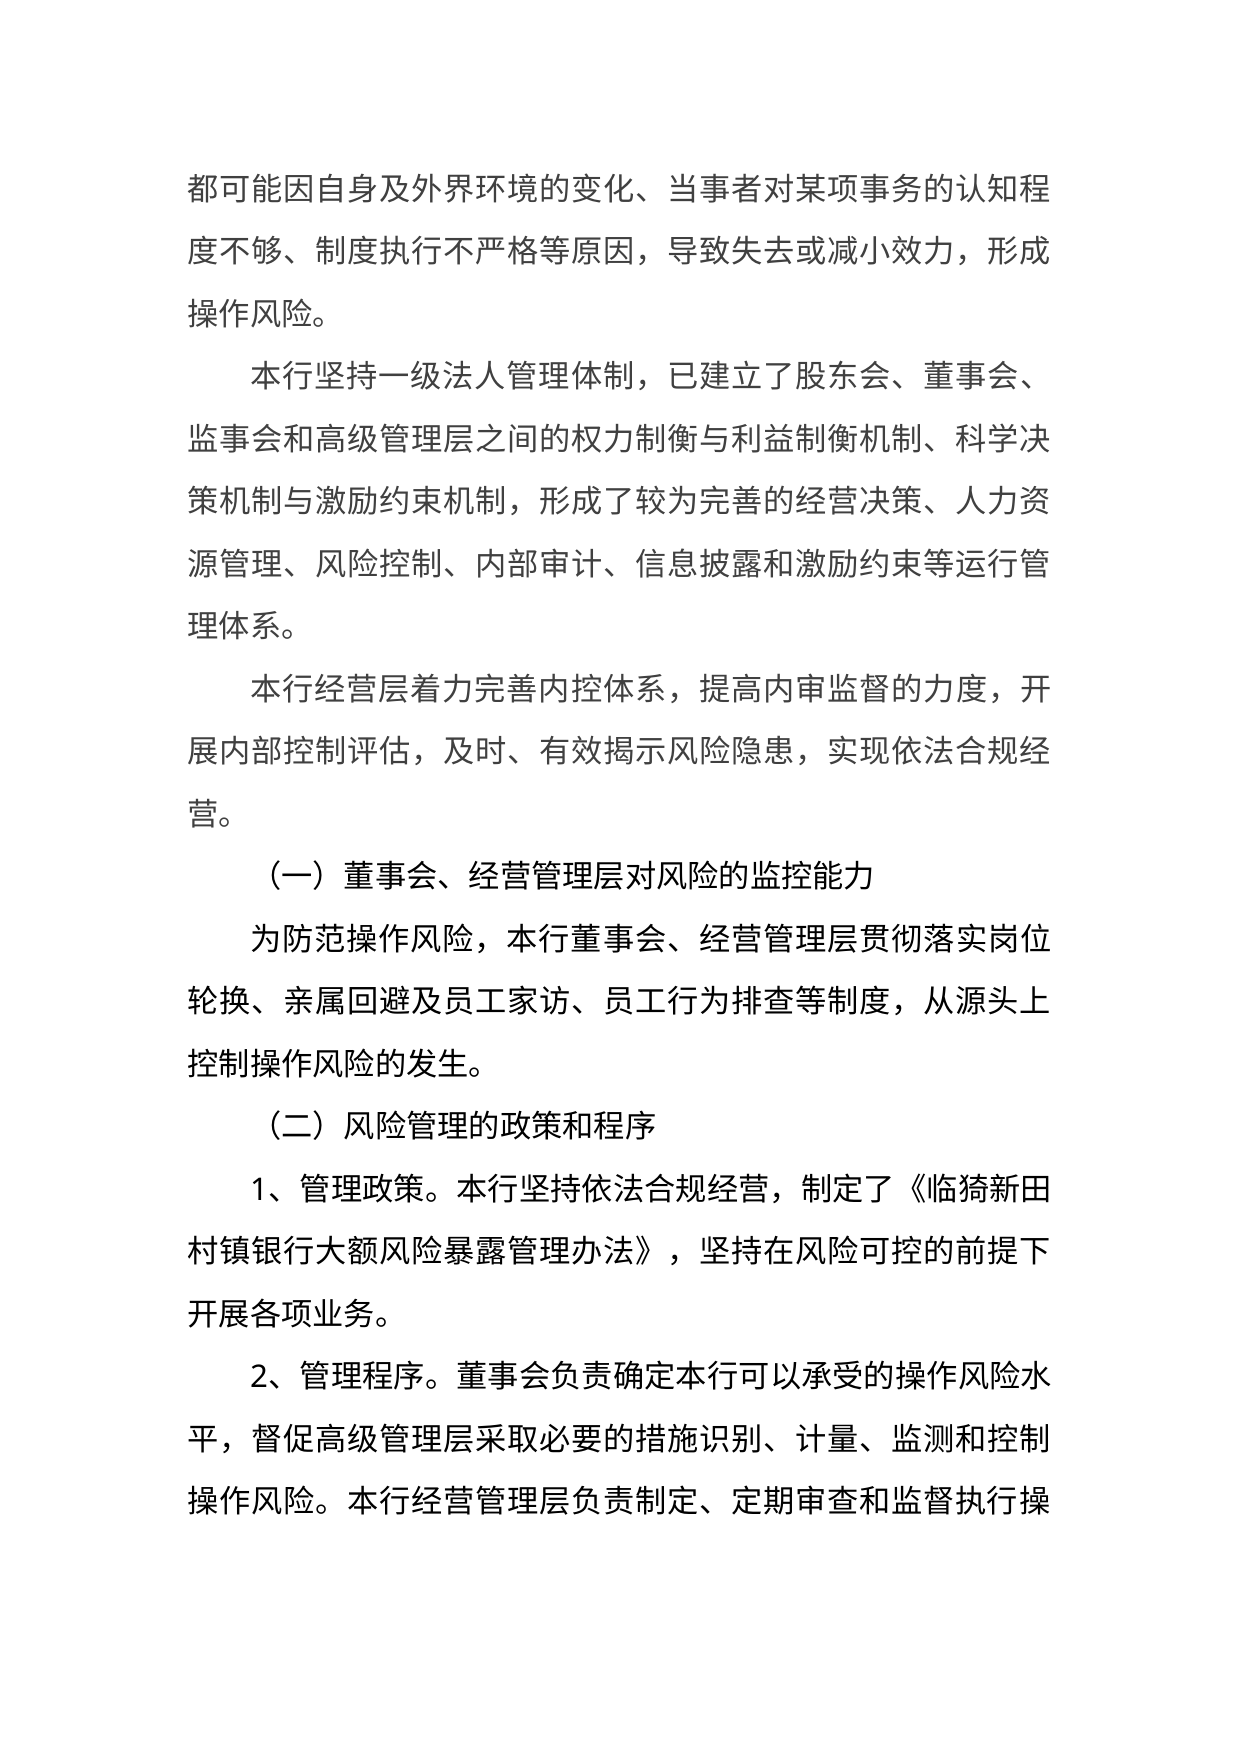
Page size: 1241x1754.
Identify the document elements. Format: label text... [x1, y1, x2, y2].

text 本行坚持一级法人管理体制，已建立了股东会、董事会、监事会和高级管理层之间的权力制衡与利益制衡机制、科学决策机制与激励约束机制，形成了较为完善的经营决策、人力资源管理、风险控制、内部审计、信息披露和激励约束等运行管理体系。 [187, 337, 1053, 650]
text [187, 1337, 1053, 1525]
text 1、管理政策。本行坚持依法合规经营，制定了《临猗新田村镇银行大额风险暴露管理办法》，坚持在风险可控的前提下开展各项业务。 [187, 1150, 1053, 1337]
text （一）董事会、经营管理层对风险的监控能力 [187, 837, 1053, 900]
text （二）风险管理的政策和程序 [187, 1087, 1053, 1150]
text 为防范操作风险，本行董事会、经营管理层贯彻落实岗位轮换、亲属回避及员工家访、员工行为排查等制度，从源头上控制操作风险的发生。 [187, 900, 1053, 1087]
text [187, 150, 1053, 337]
text 本行经营层着力完善内控体系，提高内审监督的力度，开展内部控制评估，及时、有效揭示风险隐患，实现依法合规经营。 [187, 650, 1053, 837]
